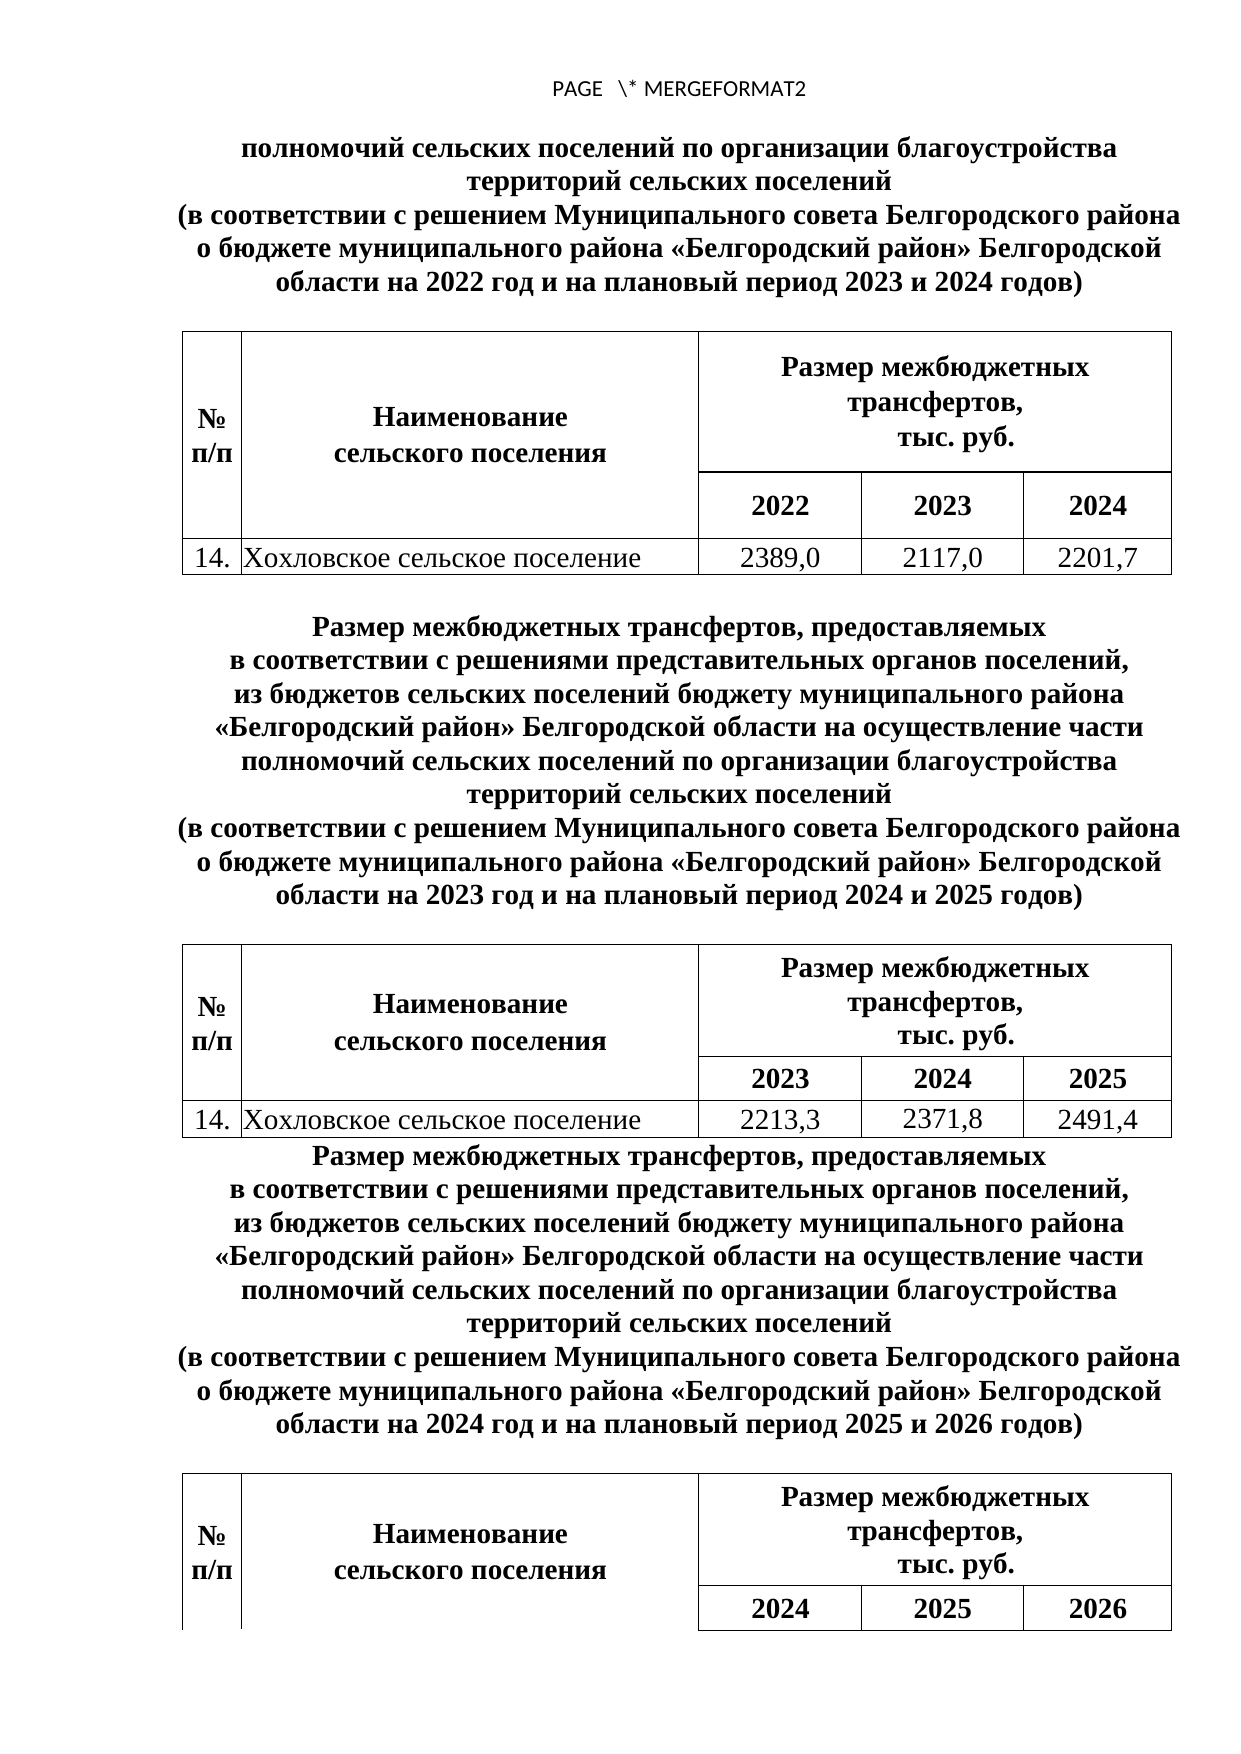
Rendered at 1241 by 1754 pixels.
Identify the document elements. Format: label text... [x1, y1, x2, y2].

table_cell 2025 [862, 1586, 1023, 1629]
table_header № п/п [183, 945, 241, 1100]
table_cell 2026 [1024, 1586, 1171, 1629]
table_cell 2389,0 [699, 539, 861, 574]
table_cell 2201,7 [1024, 539, 1171, 574]
table_cell Хохловское сельское поселение [242, 1101, 698, 1137]
table_cell 2025 [1024, 1057, 1171, 1100]
table_cell [1172, 1056, 1176, 1100]
table_header Размер межбюджетных трансфертов, тыс. руб. [699, 1474, 1171, 1584]
table_cell 2024 [1024, 473, 1171, 538]
text (в соответствии с решением Муниципального совета Белгородского района о бюджете муниципального района «Белгородский район» Белгородской области на 2023 год и на плановый период 2024 и 2025 годов) [177, 810, 1181, 911]
table_header № п/п [183, 332, 241, 538]
table_header Наименование сельского поселения [242, 332, 698, 538]
table_cell 2117,0 [862, 539, 1023, 574]
table_cell 2024 [699, 1586, 861, 1629]
table_header Размер межбюджетных трансфертов, тыс. руб. [699, 332, 1171, 471]
text в соответствии с решениями представительных органов поселений, [177, 642, 1181, 676]
table_header Наименование сельского поселения [242, 1474, 698, 1629]
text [177, 130, 1181, 197]
text (в соответствии с решением Муниципального совета Белгородского района о бюджете муниципального района «Белгородский район» Белгородской области на 2024 год и на плановый период 2025 и 2026 годов) [177, 1339, 1181, 1440]
table_cell 2023 [699, 1057, 861, 1100]
table_cell [1172, 538, 1176, 574]
table_cell [1172, 1100, 1176, 1137]
table_header Наименование сельского поселения [242, 945, 698, 1100]
text Размер межбюджетных трансфертов, предоставляемых [177, 609, 1181, 642]
table_cell 2024 [862, 1057, 1023, 1100]
table_header Размер межбюджетных трансфертов, тыс. руб. [699, 945, 1171, 1056]
table_cell [1172, 471, 1176, 538]
table_cell 2491,4 [1024, 1101, 1171, 1137]
table_cell 2213,3 [699, 1101, 861, 1137]
table_cell 14. [183, 1101, 241, 1137]
table_cell [1172, 1585, 1176, 1629]
table_cell 2371,8 [862, 1101, 1023, 1137]
table_header № п/п [183, 1474, 241, 1629]
text (в соответствии с решением Муниципального совета Белгородского района о бюджете муниципального района «Белгородский район» Белгородской области на 2022 год и на плановый период 2023 и 2024 годов) [177, 197, 1181, 298]
table_cell 2023 [862, 473, 1023, 538]
table_cell 2022 [699, 473, 861, 538]
text Размер межбюджетных трансфертов, предоставляемых [177, 1138, 1181, 1171]
text в соответствии с решениями представительных органов поселений, [177, 1171, 1181, 1205]
table_cell 14. [183, 539, 241, 574]
table_cell Хохловское сельское поселение [242, 539, 698, 574]
